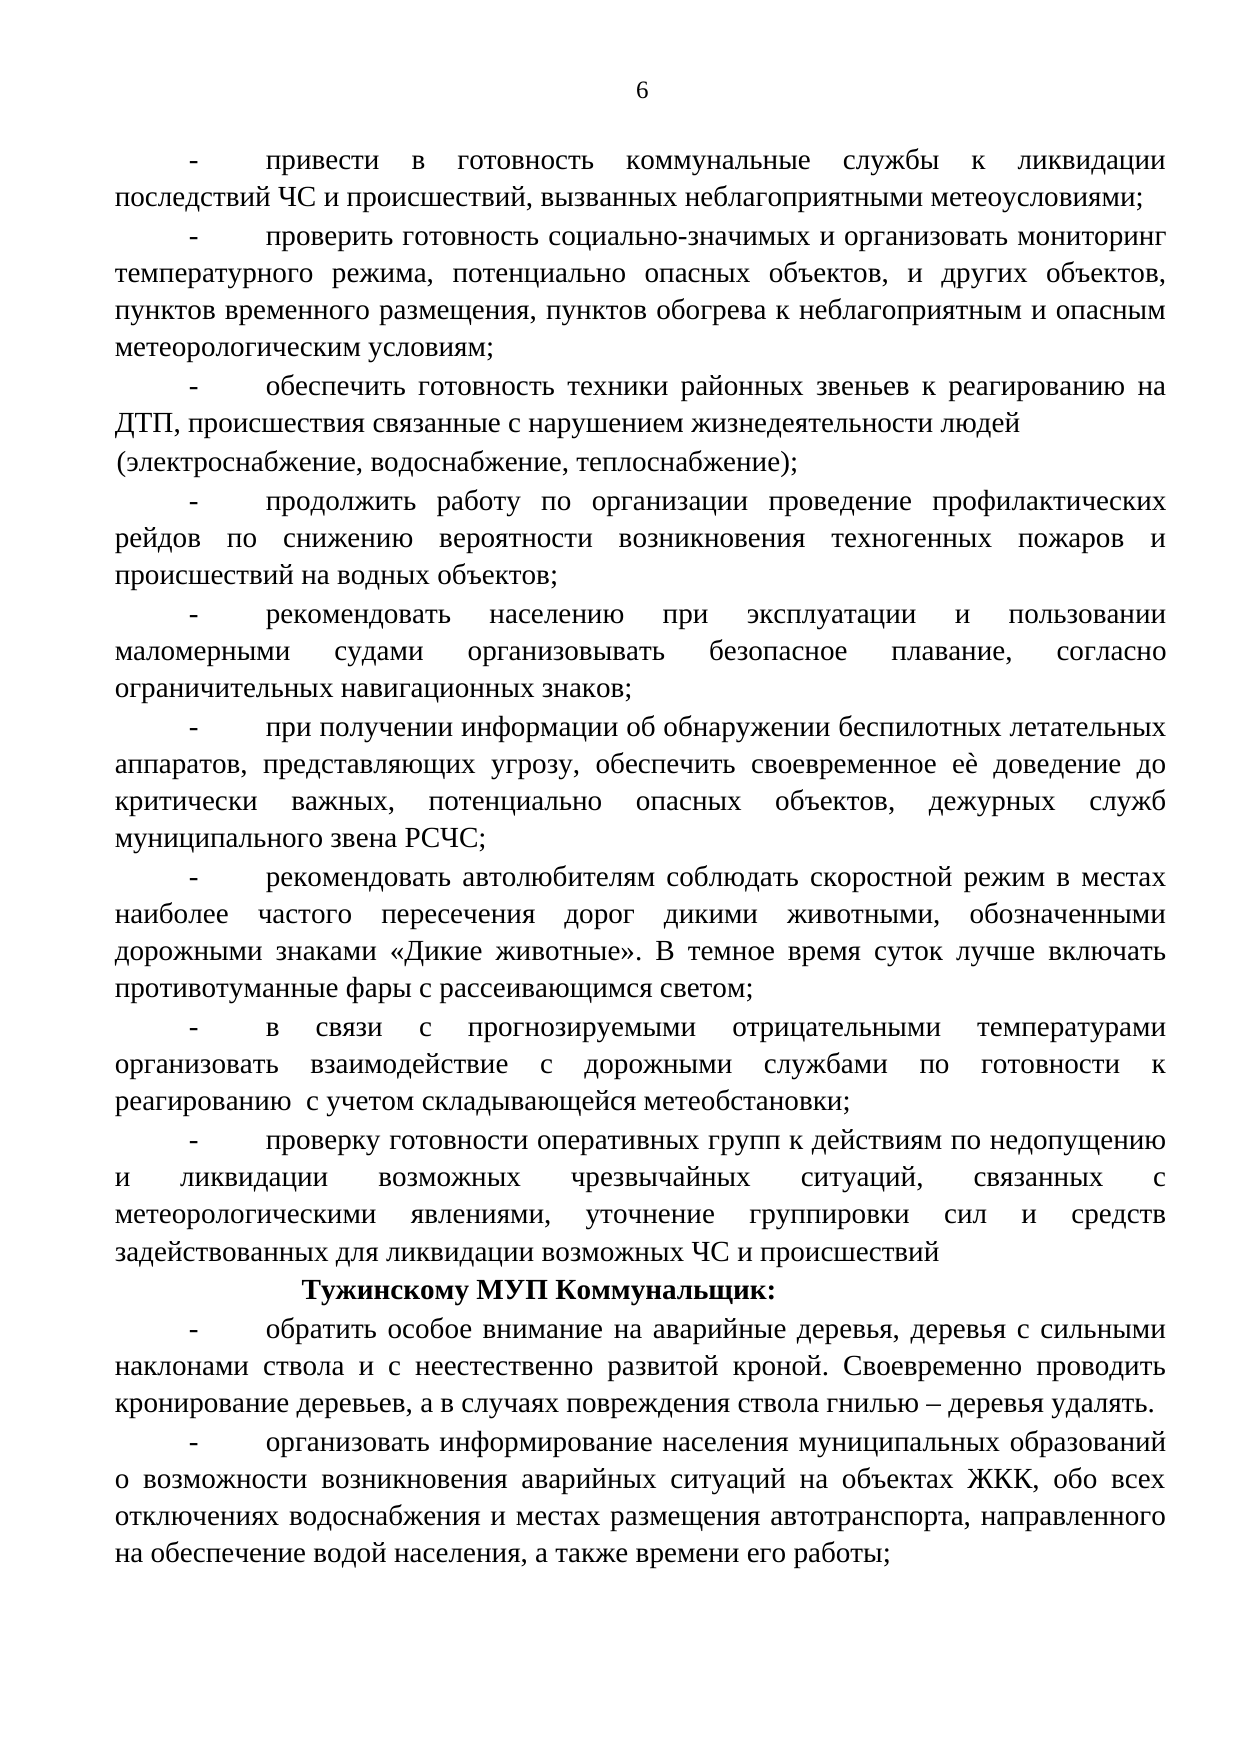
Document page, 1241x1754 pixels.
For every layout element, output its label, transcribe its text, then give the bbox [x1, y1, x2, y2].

list в связи с прогнозируемыми отрицательными температурами организовать взаимодействие с дорожными службами по готовности к реагированию с учетом складывающейся метеобстановки; [114, 1009, 1167, 1117]
list проверку готовности оперативных групп к действиям по недопущению и ликвидации возможных чрезвычайных ситуаций, связанных с метеорологическими явлениями, уточнение группировки сил и средств задействованных для ликвидации возможных ЧС и происшествий [114, 1122, 1167, 1267]
list при получении информации об обнаружении беспилотных летательных аппаратов, представляющих угрозу, обеспечить своевременное еѐ доведение до критически важных, потенциально опасных объектов, дежурных служб муниципального звена РСЧС; [114, 709, 1167, 854]
list обратить особое внимание на аварийные деревья, деревья с сильными наклонами ствола и с неестественно развитой кроной. Своевременно проводить кронирование деревьев, а в случаях повреждения ствола гнилью – деревья удалять. [114, 1311, 1167, 1419]
list рекомендовать автолюбителям соблюдать скоростной режим в местах наиболее частого пересечения дорог дикими животными, обозначенными дорожными знаками «Дикие животные». В темное время суток лучше включать противотуманные фары с рассеивающимся светом; [114, 859, 1167, 1004]
text (электроснабжение, водоснабжение, теплоснабжение); [116, 444, 1167, 478]
list обеспечить готовность техники районных звеньев к реагированию на ДТП, происшествия связанные с нарушением жизнедеятельности людей [114, 368, 1167, 439]
text Тужинскому МУП Коммунальщик: [192, 1272, 1167, 1306]
list привести в готовность коммунальные службы к ликвидации последствий ЧС и происшествий, вызванных неблагоприятными метеоусловиями; [114, 142, 1167, 213]
list организовать информирование населения муниципальных образований о возможности возникновения аварийных ситуаций на объектах ЖКК, обо всех отключениях водоснабжения и местах размещения автотранспорта, направленного на обеспечение водой населения, а также времени его работы; [114, 1424, 1167, 1569]
list рекомендовать населению при эксплуатации и пользовании маломерными судами организовывать безопасное плавание, согласно ограничительных навигационных знаков; [114, 596, 1167, 704]
list продолжить работу по организации проведение профилактических рейдов по снижению вероятности возникновения техногенных пожаров и происшествий на водных объектов; [114, 483, 1167, 591]
list проверить готовность социально-значимых и организовать мониторинг температурного режима, потенциально опасных объектов, и других объектов, пунктов временного размещения, пунктов обогрева к неблагоприятным и опасным метеорологическим условиям; [114, 218, 1167, 363]
